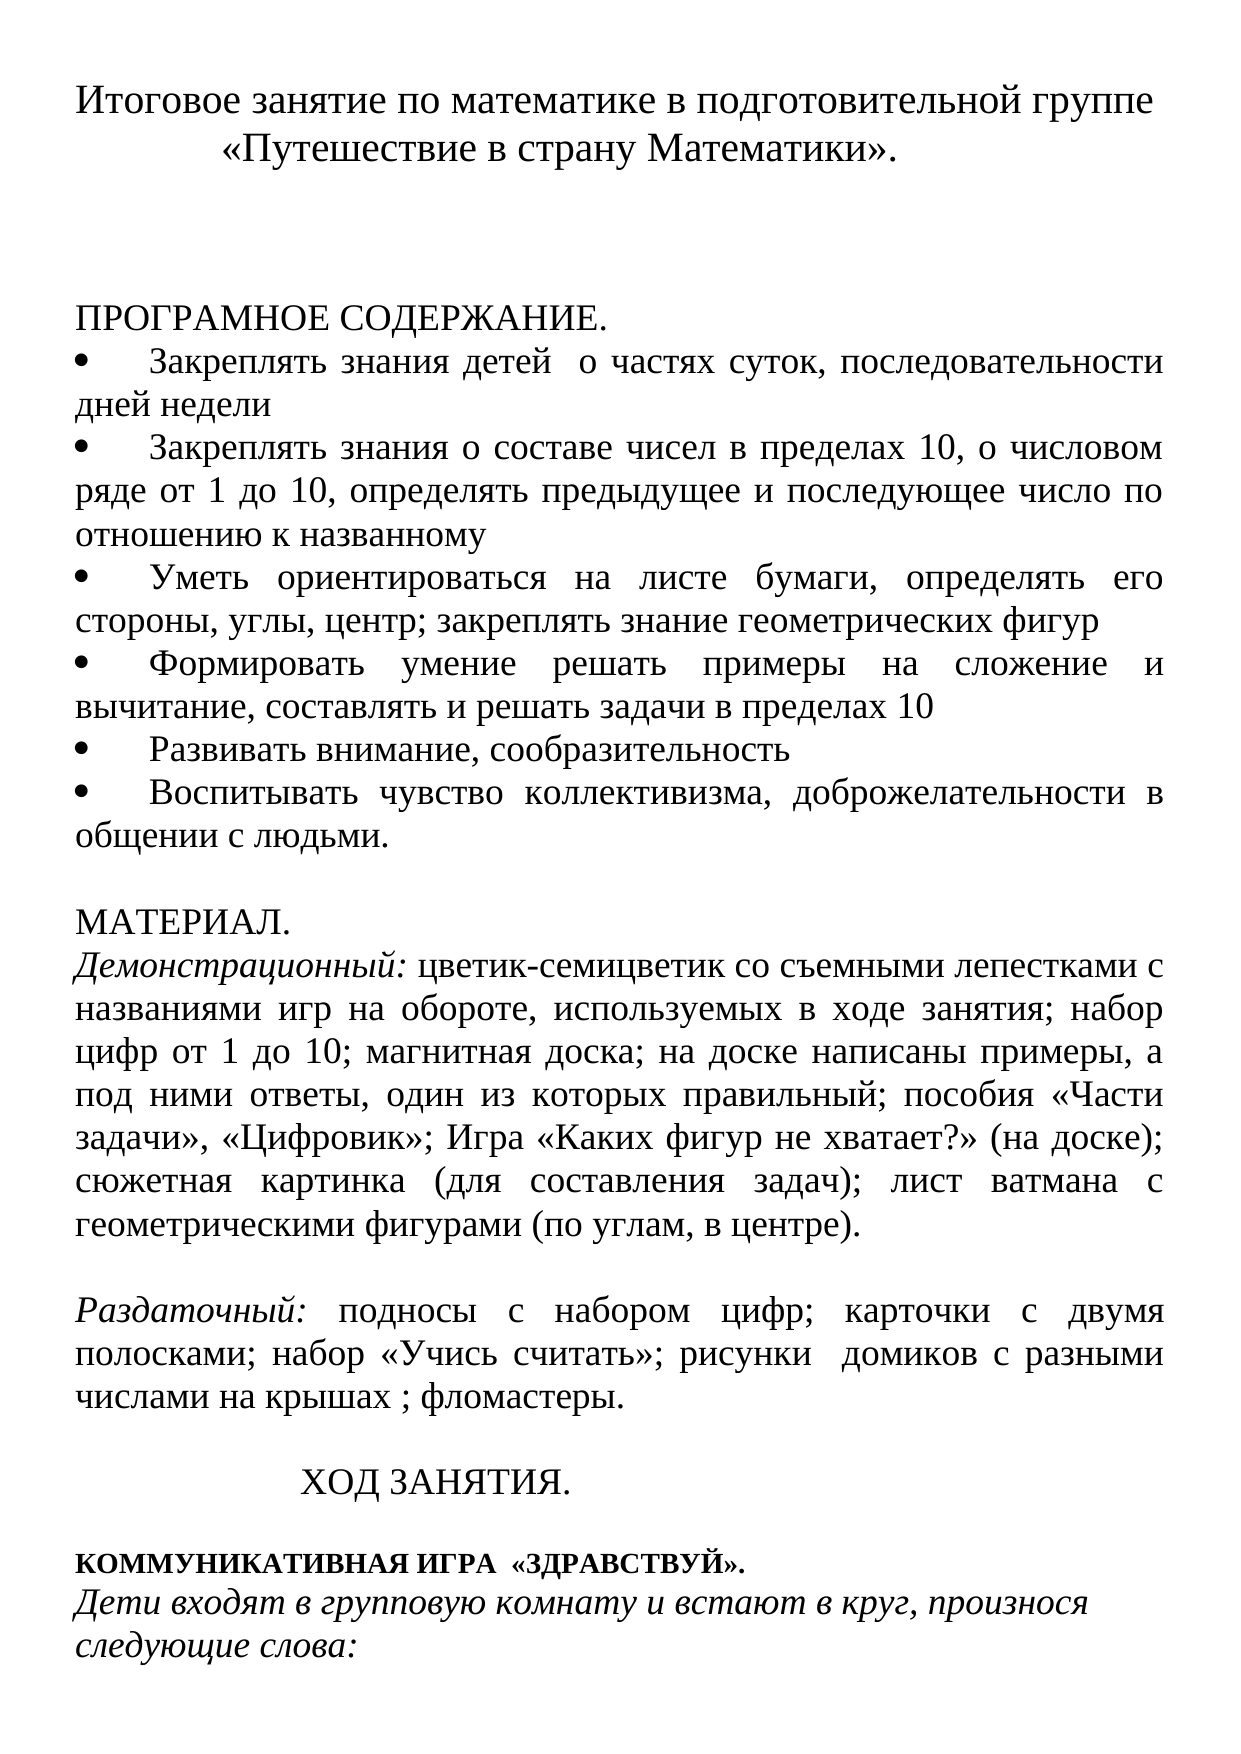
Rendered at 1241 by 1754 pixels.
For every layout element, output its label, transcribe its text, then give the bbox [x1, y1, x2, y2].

list Формировать умение решать примеры на сложение и вычитание, составлять и решать задачи в пределах 10 [75, 640, 1165, 727]
text КОММУНИКАТИВНАЯ ИГРА «ЗДРАВСТВУЙ». [75, 1546, 1165, 1579]
text Дети входят в групповую комнату и встают в круг, произнося следующие слова: [75, 1579, 1165, 1666]
list Закреплять знания детей о частях суток, последовательности дней недели [75, 338, 1165, 425]
list Воспитывать чувство коллективизма, доброжелательности в общении с людьми. [75, 770, 1165, 856]
text МАТЕРИАЛ. [75, 899, 1165, 942]
list Уметь ориентироваться на листе бумаги, определять его стороны, углы, центр; закреплять знание геометрических фигур [75, 554, 1165, 640]
text «Путешествие в страну Математики». [75, 123, 1165, 171]
text ХОД ЗАНЯТИЯ. [75, 1460, 1165, 1503]
text Демонстрационный: цветик-семицветик со съемными лепестками с названиями игр на обороте, используемых в ходе занятия; набор цифр от 1 до 10; магнитная доска; на доске написаны примеры, а под ними ответы, один из которых правильный; пособия «Части задачи», «Цифровик»; Игра «Каких фигур не хватает?» (на доске); сюжетная картинка (для составления задач); лист ватмана с геометрическими фигурами (по углам, в центре). [75, 942, 1165, 1244]
text Итоговое занятие по математике в подготовительной группе [75, 75, 1165, 123]
text Раздаточный: подносы с набором цифр; карточки с двумя полосками; набор «Учись считать»; рисунки домиков с разными числами на крышах ; фломастеры. [75, 1287, 1165, 1417]
list Развивать внимание, сообразительность [75, 727, 1165, 770]
text ПРОГРАМНОЕ СОДЕРЖАНИЕ. [75, 295, 1165, 338]
list Закреплять знания о составе чисел в пределах 10, о числовом ряде от 1 до 10, определять предыдущее и последующее число по отношению к названному [75, 425, 1165, 554]
